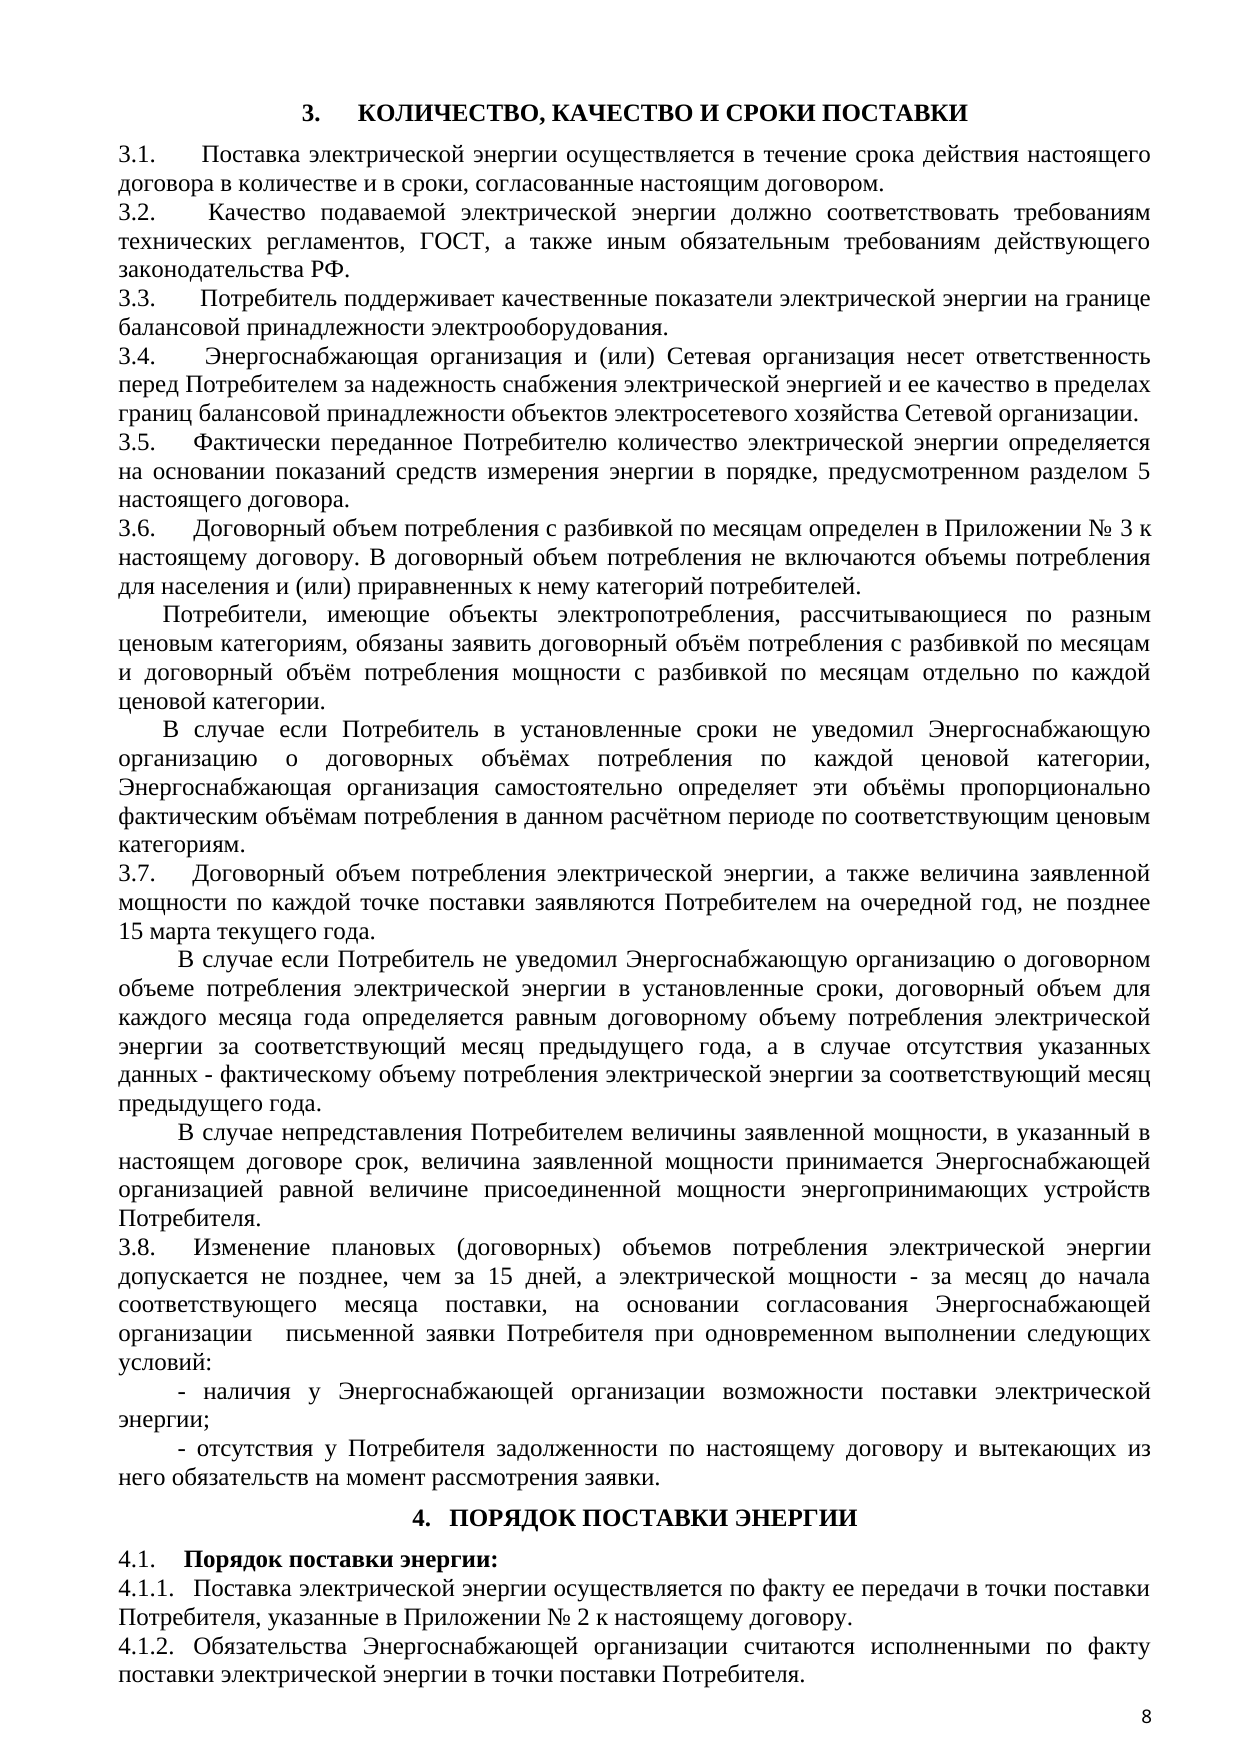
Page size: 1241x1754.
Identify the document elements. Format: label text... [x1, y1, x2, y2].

text В случае непредставления Потребителем величины заявленной мощности, в указанный в настоящем договоре срок, величина заявленной мощности принимается Энергоснабжающей организацией равной величине присоединенной мощности энергопринимающих устройств Потребителя. [118, 1117, 1152, 1232]
title КОЛИЧЕСТВО, КАЧЕСТВО И СРОКИ ПОСТАВКИ [118, 98, 1152, 127]
text - наличия у Энергоснабжающей организации возможности поставки электрической энергии; [118, 1376, 1152, 1433]
text Потребители, имеющие объекты электропотребления, рассчитывающиеся по разным ценовым категориям, обязаны заявить договорный объём потребления с разбивкой по месяцам и договорный объём потребления мощности с разбивкой по месяцам отдельно по каждой ценовой категории. [118, 599, 1152, 714]
list Потребитель поддерживает качественные показатели электрической энергии на границе балансовой принадлежности электрооборудования. [118, 283, 1152, 341]
text В случае если Потребитель не уведомил Энергоснабжающую организацию о договорном объеме потребления электрической энергии в установленные сроки, договорный объем для каждого месяца года определяется равным договорному объему потребления электрической энергии за соответствующий месяц предыдущего года, а в случае отсутствия указанных данных - фактическому объему потребления электрической энергии за соответствующий месяц предыдущего года. [118, 944, 1152, 1117]
text В случае если Потребитель в установленные сроки не уведомил Энергоснабжающую организацию о договорных объёмах потребления по каждой ценовой категории, Энергоснабжающая организация самостоятельно определяет эти объёмы пропорционально фактическим объёмам потребления в данном расчётном периоде по соответствующим ценовым категориям. [118, 714, 1152, 858]
list Фактически переданное Потребителю количество электрической энергии определяется на основании показаний средств измерения энергии в порядке, предусмотренном разделом 5 настоящего договора. [118, 427, 1152, 513]
list Порядок поставки энергии: [118, 1544, 1152, 1573]
list Договорный объем потребления с разбивкой по месяцам определен в Приложении № 3 к настоящему договору. В договорный объем потребления не включаются объемы потребления для населения и (или) приравненных к нему категорий потребителей. [118, 513, 1152, 599]
list Энергоснабжающая организация и (или) Сетевая организация несет ответственность перед Потребителем за надежность снабжения электрической энергией и ее качество в пределах границ балансовой принадлежности объектов электросетевого хозяйства Сетевой организации. [118, 341, 1152, 427]
list Обязательства Энергоснабжающей организации считаются исполненными по факту поставки электрической энергии в точки поставки Потребителя. [118, 1631, 1152, 1688]
list Договорный объем потребления электрической энергии, а также величина заявленной мощности по каждой точке поставки заявляются Потребителем на очередной год, не позднее 15 марта текущего года. [118, 858, 1152, 944]
list Поставка электрической энергии осуществляется в течение срока действия настоящего договора в количестве и в сроки, согласованные настоящим договором. [118, 139, 1152, 197]
title ПОРЯДОК ПОСТАВКИ ЭНЕРГИИ [118, 1503, 1152, 1532]
list Изменение плановых (договорных) объемов потребления электрической энергии допускается не позднее, чем за 15 дней, а электрической мощности - за месяц до начала соответствующего месяца поставки, на основании согласования Энергоснабжающей организации письменной заявки Потребителя при одновременном выполнении следующих условий: [118, 1232, 1152, 1376]
list Поставка электрической энергии осуществляется по факту ее передачи в точки поставки Потребителя, указанные в Приложении № 2 к настоящему договору. [118, 1573, 1152, 1631]
text - отсутствия у Потребителя задолженности по настоящему договору и вытекающих из него обязательств на момент рассмотрения заявки. [118, 1433, 1152, 1491]
list Качество подаваемой электрической энергии должно соответствовать требованиям технических регламентов, ГОСТ, а также иным обязательным требованиям действующего законодательства РФ. [118, 197, 1152, 283]
